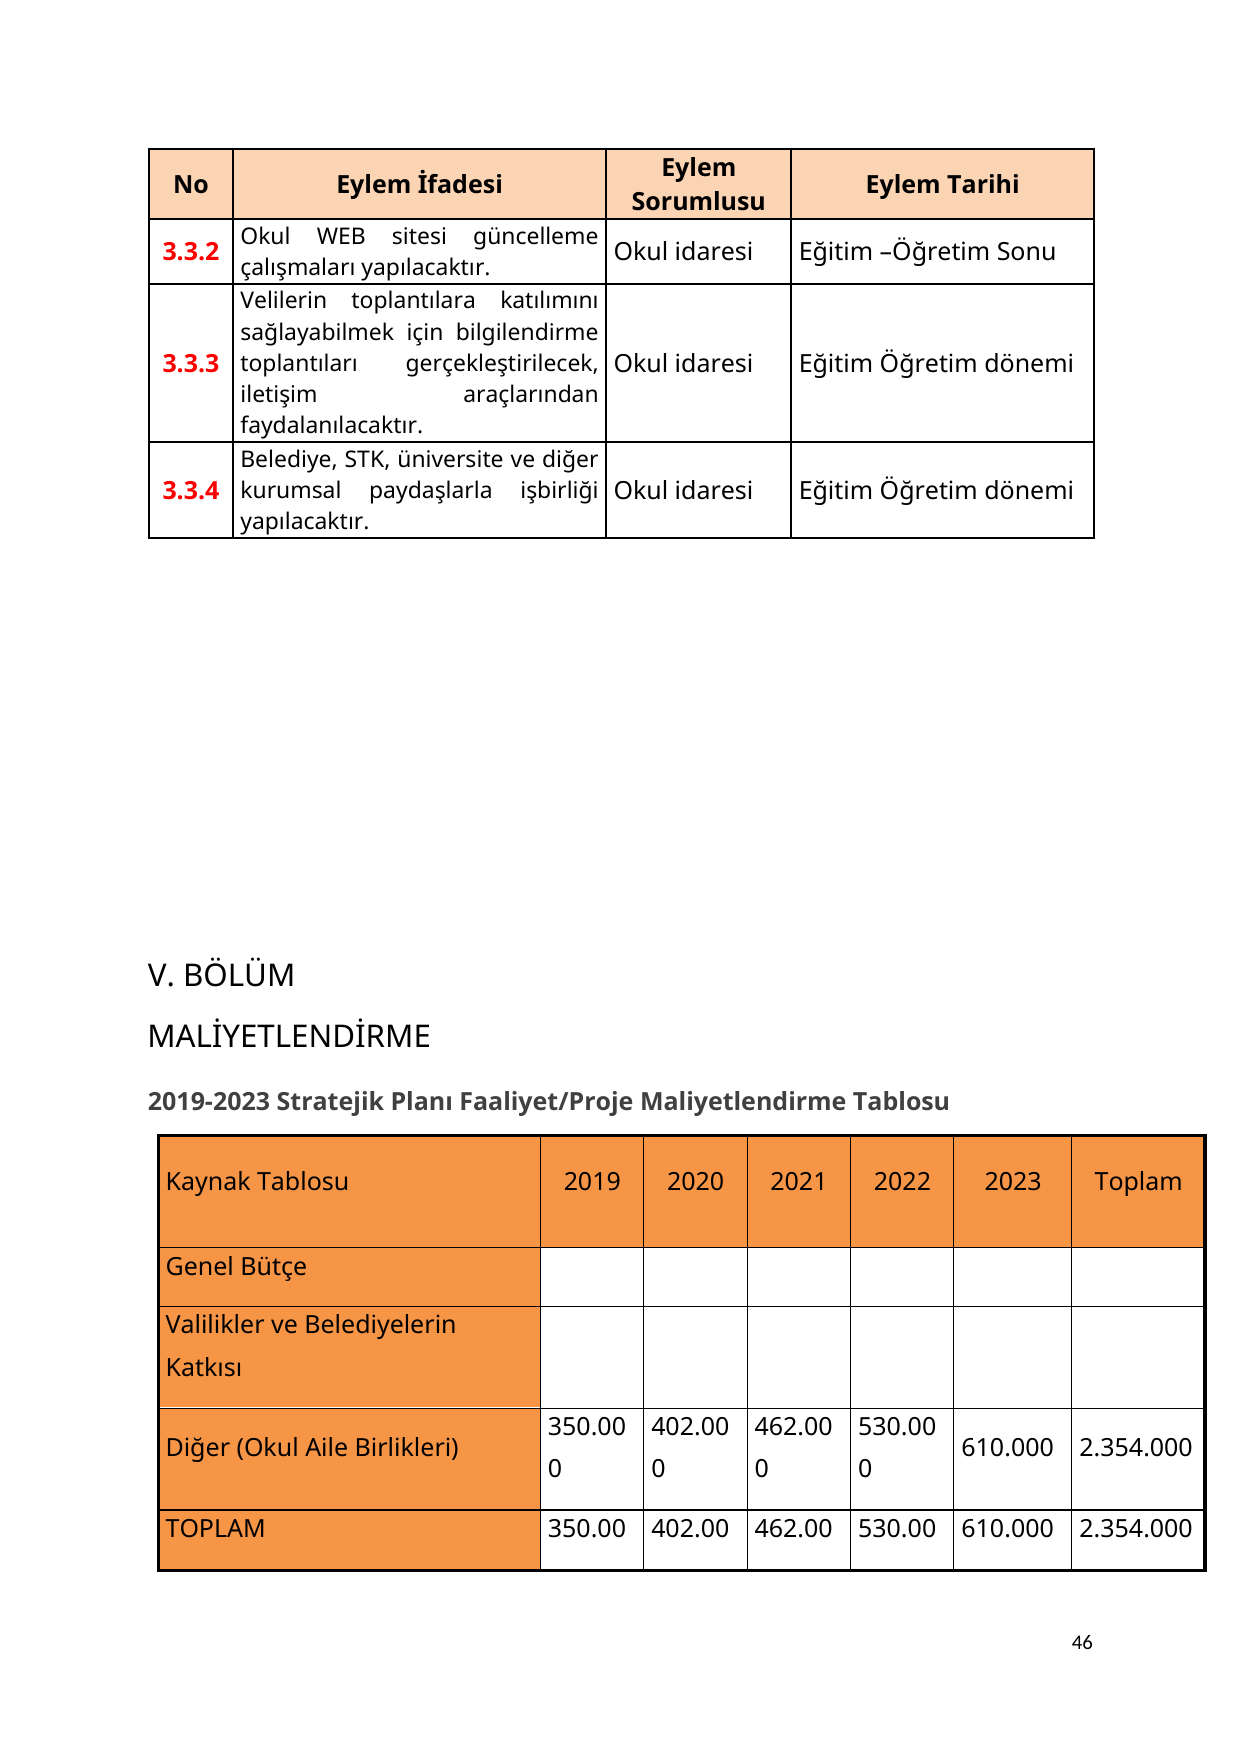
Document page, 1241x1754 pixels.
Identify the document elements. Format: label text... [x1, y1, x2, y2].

table_cell 610.000 [954, 1511, 1071, 1569]
table_cell [748, 1248, 850, 1306]
table_cell 610.000 [954, 1409, 1071, 1509]
table_cell Diğer (Okul Aile Birlikleri) [160, 1409, 540, 1509]
table_cell Okul WEB sitesi güncelleme çalışmaları yapılacaktır. [234, 220, 605, 282]
table_header Eylem Sorumlusu [607, 150, 790, 218]
table_cell [541, 1248, 643, 1306]
table_header 2022 [851, 1137, 953, 1247]
text 2019-2023 Stratejik Planı Faaliyet/Proje Maliyetlendirme Tablosu [148, 1083, 1093, 1117]
table_cell 402.000 [644, 1409, 747, 1509]
table_cell [954, 1248, 1071, 1306]
table_cell [541, 1307, 643, 1407]
table_cell [748, 1307, 850, 1407]
table_cell [644, 1307, 747, 1407]
table_cell Okul idaresi [607, 220, 790, 282]
table_header 2023 [954, 1137, 1071, 1247]
table_cell Eğitim Öğretim dönemi [792, 443, 1093, 537]
table_cell Genel Bütçe [160, 1248, 540, 1306]
table_cell [644, 1248, 747, 1306]
subtitle V. BÖLÜM [148, 953, 999, 995]
table_cell Okul idaresi [607, 285, 790, 441]
table_cell [954, 1307, 1071, 1407]
table_cell 402.000 [644, 1511, 747, 1569]
table_cell TOPLAM [160, 1511, 540, 1569]
subtitle MALİYETLENDİRME [147, 1014, 1093, 1057]
table_cell Valilikler ve Belediyelerin Katkısı [160, 1307, 540, 1407]
table_cell 3.3.2 [150, 220, 232, 282]
table_cell Okul idaresi [607, 443, 790, 537]
table_header 2019 [541, 1137, 643, 1247]
table_cell [851, 1248, 953, 1306]
table_cell [851, 1307, 953, 1407]
table_cell 350.000 [541, 1409, 643, 1509]
table_cell Eğitim –Öğretim Sonu [792, 220, 1093, 282]
table_cell Eğitim Öğretim dönemi [792, 285, 1093, 441]
table_cell 3.3.4 [150, 443, 232, 537]
table_cell [1072, 1248, 1203, 1306]
table_cell 530.000 [851, 1511, 953, 1569]
table_header Kaynak Tablosu [160, 1137, 540, 1247]
table_cell 3.3.3 [150, 285, 232, 441]
table_header Eylem Tarihi [792, 150, 1093, 218]
table_cell 2.354.000 [1072, 1511, 1203, 1569]
table_cell 530.000 [851, 1409, 953, 1509]
table_cell 2.354.000 [1072, 1409, 1203, 1509]
table_cell [1072, 1307, 1203, 1407]
table_cell 350.000 [541, 1511, 643, 1569]
table_cell 462.000 [748, 1511, 850, 1569]
table_cell 462.000 [748, 1409, 850, 1509]
table_header Eylem İfadesi [234, 150, 605, 218]
table_header No [150, 150, 232, 218]
table_header Toplam [1072, 1137, 1203, 1247]
table_header 2021 [748, 1137, 850, 1247]
table_cell Belediye, STK, üniversite ve diğer kurumsal paydaşlarla işbirliği yapılacaktır. [234, 443, 605, 537]
table_cell Velilerin toplantılara katılımını sağlayabilmek için bilgilendirme toplantıları gerçekleştirilecek, iletişim araçlarından faydalanılacaktır. [234, 285, 605, 441]
table_header 2020 [644, 1137, 747, 1247]
